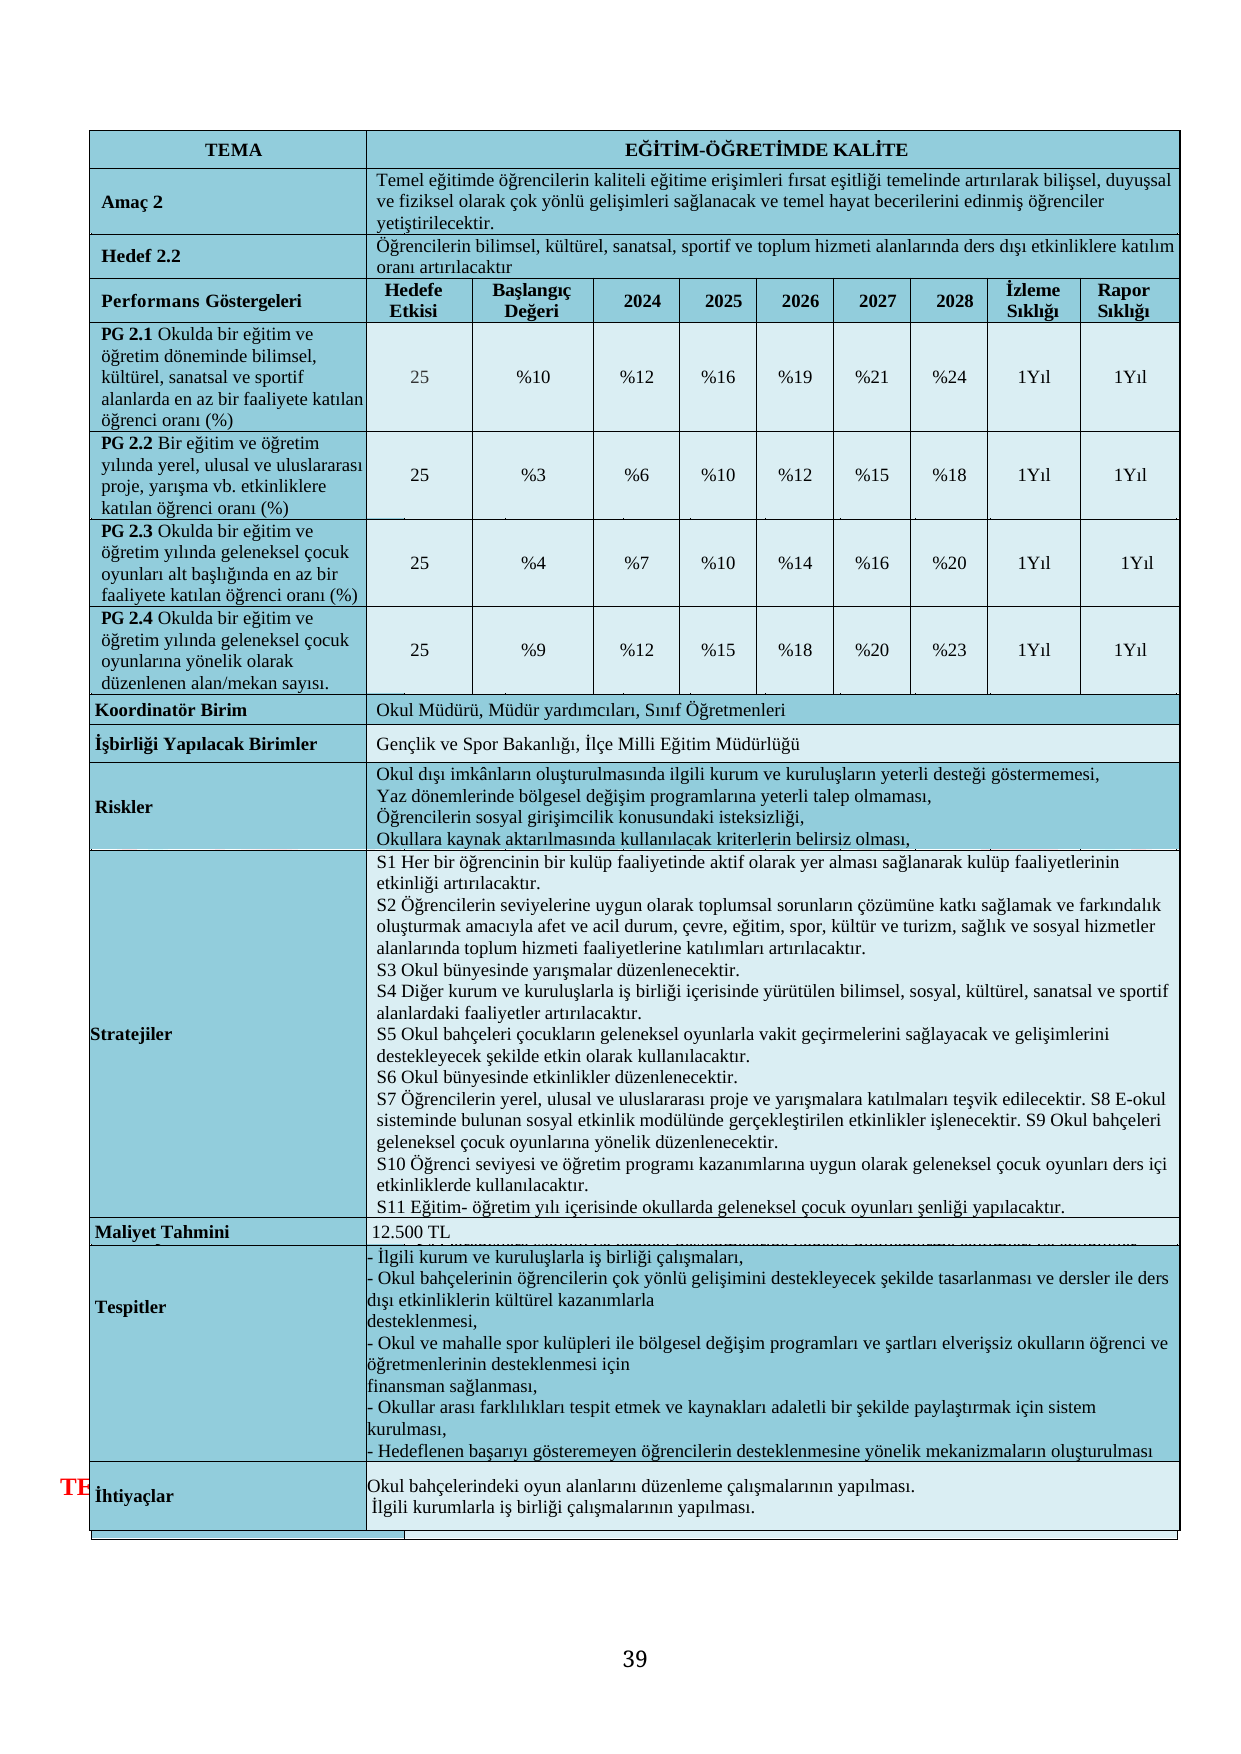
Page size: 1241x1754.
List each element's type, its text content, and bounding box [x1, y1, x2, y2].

table_cell 25 [367, 520, 472, 606]
table_cell Okul bahçelerindeki oyun alanlarını düzenleme çalışmalarının yapılması. İlgili kurumlarla iş birliği çalışmalarının yapılması. [367, 1462, 1179, 1530]
table_cell 2027 [834, 279, 910, 322]
table_cell 2026 [757, 279, 833, 322]
table_cell %20 [834, 607, 910, 693]
table_cell %21 [834, 323, 910, 431]
table_cell %15 [680, 607, 756, 693]
table_cell İhtiyaçlar [90, 1462, 366, 1530]
table_cell 1Yıl [1081, 607, 1179, 693]
table_cell Öğrencilerin bilimsel, kültürel, sanatsal, sportif ve toplum hizmeti alanlarında ders dışı etkinliklere katılım oranı artırılacaktır [367, 235, 1179, 278]
table_cell S1 Her bir öğrencinin bir kulüp faaliyetinde aktif olarak yer alması sağlanarak kulüp faaliyetlerinin etkinliği artırılacaktır. S2 Öğrencilerin seviyelerine uygun olarak toplumsal sorunların çözümüne katkı sağlamak ve farkındalık oluşturmak amacıyla afet ve acil durum, çevre, eğitim, spor, kültür ve turizm, sağlık ve sosyal hizmetler alanlarında toplum hizmeti faaliyetlerine katılımları artırılacaktır. S3 Okul bünyesinde yarışmalar düzenlenecektir. S4 Diğer kurum ve kuruluşlarla iş birliği içerisinde yürütülen bilimsel, sosyal, kültürel, sanatsal ve sportif alanlardaki faaliyetler artırılacaktır. S5 Okul bahçeleri çocukların geleneksel oyunlarla vakit geçirmelerini sağlayacak ve gelişimlerini destekleyecek şekilde etkin olarak kullanılacaktır. S6 Okul bünyesinde etkinlikler düzenlenecektir. S7 Öğrencilerin yerel, ulusal ve uluslararası proje ve yarışmalara katılmaları teşvik edilecektir. S8 E‐okul sisteminde bulunan sosyal etkinlik modülünde gerçekleştirilen etkinlikler işlenecektir. S9 Okul bahçeleri geleneksel çocuk oyunlarına yönelik düzenlenecektir. S10 Öğrenci seviyesi ve öğretim programı kazanımlarına uygun olarak geleneksel çocuk oyunları ders içi etkinliklerde kullanılacaktır. S11 Eğitim‐ öğretim yılı içerisinde okullarda geleneksel çocuk oyunları şenliği yapılacaktır. [367, 851, 1179, 1217]
table_cell 1Yıl [988, 520, 1080, 606]
table_cell İşbirliği Yapılacak Birimler [90, 725, 366, 762]
table_cell 1Yıl [1081, 323, 1179, 431]
table_cell %7 [594, 520, 679, 606]
table_cell PG 2.2 Bir eğitim ve öğretim yılında yerel, ulusal ve uluslararası proje, yarışma vb. etkinliklere katılan öğrenci oranı (%) [90, 432, 366, 518]
table_cell İzleme Sıklığı [988, 279, 1080, 322]
table_cell %18 [911, 432, 987, 518]
table_cell 1Yıl [1081, 520, 1179, 606]
table_cell PG 2.4 Okulda bir eğitim ve öğretim yılında geleneksel çocuk oyunlarına yönelik olarak düzenlenen alan/mekan sayısı. [90, 607, 366, 693]
table_cell %6 [594, 432, 679, 518]
table_cell Okul dışı imkânların oluşturulmasında ilgili kurum ve kuruluşların yeterli desteği göstermemesi, Yaz dönemlerinde bölgesel değişim programlarına yeterli talep olmaması, Öğrencilerin sosyal girişimcilik konusundaki isteksizliği, Okullara kaynak aktarılmasında kullanılacak kriterlerin belirsiz olması, [367, 763, 1179, 849]
table_cell %9 [473, 607, 593, 693]
table_cell Tespitler [90, 1246, 366, 1461]
table_cell 1Yıl [988, 432, 1080, 518]
table_cell 12.500 TL [367, 1218, 1179, 1244]
table_cell %4 [473, 520, 593, 606]
table_cell %24 [911, 323, 987, 431]
table_cell 25 [367, 323, 472, 431]
table_cell %10 [680, 520, 756, 606]
table_cell %10 [473, 323, 593, 431]
table_cell 2028 [911, 279, 987, 322]
table_cell Başlangıç Değeri [473, 279, 593, 322]
table_cell %10 [680, 432, 756, 518]
table_cell Gençlik ve Spor Bakanlığı, İlçe Milli Eğitim Müdürlüğü [367, 725, 1179, 762]
table_cell %23 [911, 607, 987, 693]
table_cell 2025 [680, 279, 756, 322]
table_cell %14 [757, 520, 833, 606]
table_cell %19 [757, 323, 833, 431]
table_cell 2024 [594, 279, 679, 322]
table_cell Temel eğitimde öğrencilerin kaliteli eğitime erişimleri fırsat eşitliği temelinde artırılarak bilişsel, duyuşsal ve fiziksel olarak çok yönlü gelişimleri sağlanacak ve temel hayat becerilerini edinmiş öğrenciler yetiştirilecektir. [367, 169, 1179, 233]
table_cell Amaç 2 [90, 169, 366, 233]
table_cell Riskler [90, 763, 366, 849]
table_cell 1Yıl [988, 323, 1080, 431]
table_header TEMA [90, 131, 366, 168]
table_cell Hedef 2.2 [90, 235, 366, 278]
table_cell %12 [594, 607, 679, 693]
table_cell 25 [367, 432, 472, 518]
table_cell Hedefe Etkisi [367, 279, 472, 322]
table_cell %12 [757, 432, 833, 518]
table_cell %16 [834, 520, 910, 606]
table_cell %16 [680, 323, 756, 431]
table_cell 1Yıl [988, 607, 1080, 693]
table_cell 25 [367, 607, 472, 693]
table_cell Maliyet Tahmini [90, 1218, 366, 1244]
table_cell Rapor Sıklığı [1081, 279, 1179, 322]
table_header EĞİTİM-ÖĞRETİMDE KALİTE [367, 131, 1179, 168]
table_cell %20 [911, 520, 987, 606]
table_cell 1Yıl [1081, 432, 1179, 518]
table_cell Stratejiler [90, 851, 366, 1217]
table_cell %18 [757, 607, 833, 693]
table_cell Performans Göstergeleri [90, 279, 366, 322]
table_cell PG 2.1 Okulda bir eğitim ve öğretim döneminde bilimsel, kültürel, sanatsal ve sportif alanlarda en az bir faaliyete katılan öğrenci oranı (%) [90, 323, 366, 431]
table_cell - İlgili kurum ve kuruluşlarla iş birliği çalışmaları, - Okul bahçelerinin öğrencilerin çok yönlü gelişimini destekleyecek şekilde tasarlanması ve dersler ile ders dışı etkinliklerin kültürel kazanımlarla desteklenmesi, - Okul ve mahalle spor kulüpleri ile bölgesel değişim programları ve şartları elverişsiz okulların öğrenci ve öğretmenlerinin desteklenmesi için finansman sağlanması, - Okullar arası farklılıkları tespit etmek ve kaynakları adaletli bir şekilde paylaştırmak için sistem kurulması, - Hedeflenen başarıyı gösteremeyen öğrencilerin desteklenmesine yönelik mekanizmaların oluşturulması [367, 1246, 1179, 1461]
table_cell %3 [473, 432, 593, 518]
table_cell %15 [834, 432, 910, 518]
table_cell Koordinatör Birim [90, 695, 366, 724]
table_cell Okul Müdürü, Müdür yardımcıları, Sınıf Öğretmenleri [367, 695, 1179, 724]
table_cell PG 2.3 Okulda bir eğitim ve öğretim yılında geleneksel çocuk oyunları alt başlığında en az bir faaliyete katılan öğrenci oranı (%) [90, 520, 366, 606]
table_cell %12 [594, 323, 679, 431]
